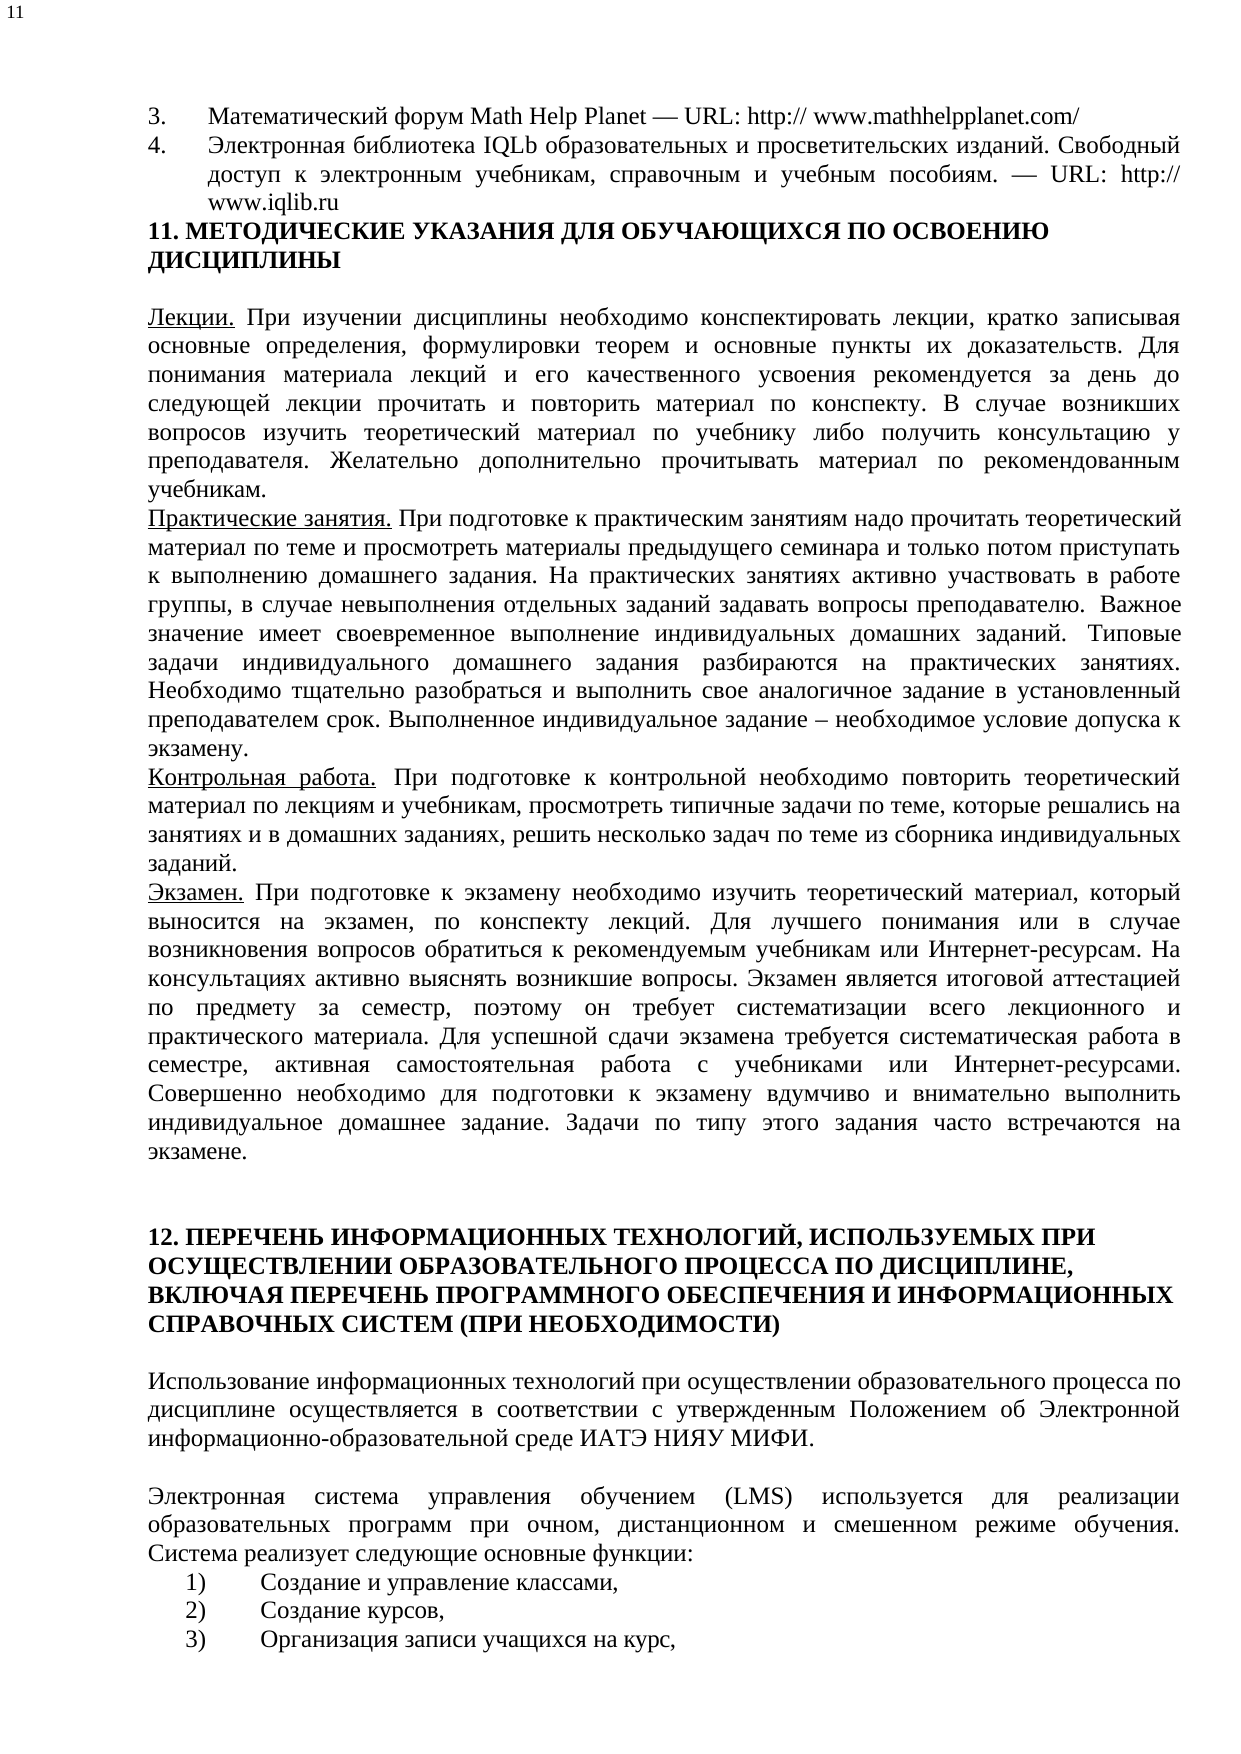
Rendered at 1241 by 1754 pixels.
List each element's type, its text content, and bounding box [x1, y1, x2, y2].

text Практические занятия. При подготовке к практическим занятиям надо прочитать теоретический материал по теме и просмотреть материалы предыдущего семинара и только потом приступать к выполнению домашнего задания. На практических занятиях активно участвовать в работе группы, в случае невыполнения отдельных заданий задавать вопросы преподавателю. Важное значение имеет своевременное выполнение индивидуальных домашних заданий. Типовые задачи индивидуального домашнего задания разбираются на практических занятиях. Необходимо тщательно разобраться и выполнить свое аналогичное задание в установленный преподавателем срок. Выполненное индивидуальное задание – необходимое условие допуска к экзамену. [148, 503, 1182, 762]
text ВКЛЮЧАЯ ПЕРЕЧЕНЬ ПРОГРАММНОГО ОБЕСПЕЧЕНИЯ И ИНФОРМАЦИОННЫХ СПРАВОЧНЫХ СИСТЕМ (ПРИ НЕОБХОДИМОСТИ) [148, 1280, 1209, 1337]
subtitle МЕТОДИЧЕСКИЕ УКАЗАНИЯ ДЛЯ ОБУЧАЮЩИХСЯ ПО ОСВОЕНИЮ ДИСЦИПЛИНЫ [148, 216, 1050, 274]
text Электронная система управления обучением (LMS) используется для реализации образовательных программ при очном, дистанционном и смешенном режиме обучения. Система реализует следующие основные функции: [148, 1481, 1181, 1567]
list Математический форум Math Help Planet — URL: http:// www.mathhelpplanet.com/ [148, 101, 1209, 130]
list Организация записи учащихся на курс, [185, 1624, 1209, 1653]
text Лекции. При изучении дисциплины необходимо конспектировать лекции, кратко записывая основные определения, формулировки теорем и основные пункты их доказательств. Для понимания материала лекций и его качественного усвоения рекомендуется за день до следующей лекции прочитать и повторить материал по конспекту. В случае возникших вопросов изучить теоретический материал по учебнику либо получить консультацию у преподавателя. Желательно дополнительно прочитывать материал по рекомендованным учебникам. [148, 302, 1181, 503]
list Создание и управление классами, [185, 1567, 1209, 1596]
list Электронная библиотека IQLb образовательных и просветительских изданий. Свободный доступ к электронным учебникам, справочным и учебным пособиям. — URL: http:// www.iqlib.ru [148, 130, 1182, 216]
text Контрольная работа. При подготовке к контрольной необходимо повторить теоретический материал по лекциям и учебникам, просмотреть типичные задачи по теме, которые решались на занятиях и в домашних заданиях, решить несколько задач по теме из сборника индивидуальных заданий. [148, 762, 1181, 877]
subtitle ПЕРЕЧЕНЬ ИНФОРМАЦИОННЫХ ТЕХНОЛОГИЙ, ИСПОЛЬЗУЕМЫХ ПРИ ОСУЩЕСТВЛЕНИИ ОБРАЗОВАТЕЛЬНОГО ПРОЦЕССА ПО ДИСЦИПЛИНЕ, [148, 1222, 1095, 1280]
text Экзамен. При подготовке к экзамену необходимо изучить теоретический материал, который выносится на экзамен, по конспекту лекций. Для лучшего понимания или в случае возникновения вопросов обратиться к рекомендуемым учебникам или Интернет-ресурсам. На консультациях активно выяснять возникшие вопросы. Экзамен является итоговой аттестацией по предмету за семестр, поэтому он требует систематизации всего лекционного и практического материала. Для успешной сдачи экзамена требуется систематическая работа в семестре, активная самостоятельная работа с учебниками или Интернет-ресурсами. Совершенно необходимо для подготовки к экзамену вдумчиво и внимательно выполнить индивидуальное домашнее задание. Задачи по типу этого задания часто встречаются на экзамене. [148, 877, 1182, 1164]
list Создание курсов, [185, 1596, 1209, 1624]
text Использование информационных технологий при осуществлении образовательного процесса по дисциплине осуществляется в соответствии с утвержденным Положением об Электронной информационно-образовательной среде ИАТЭ НИЯУ МИФИ. [148, 1366, 1181, 1452]
